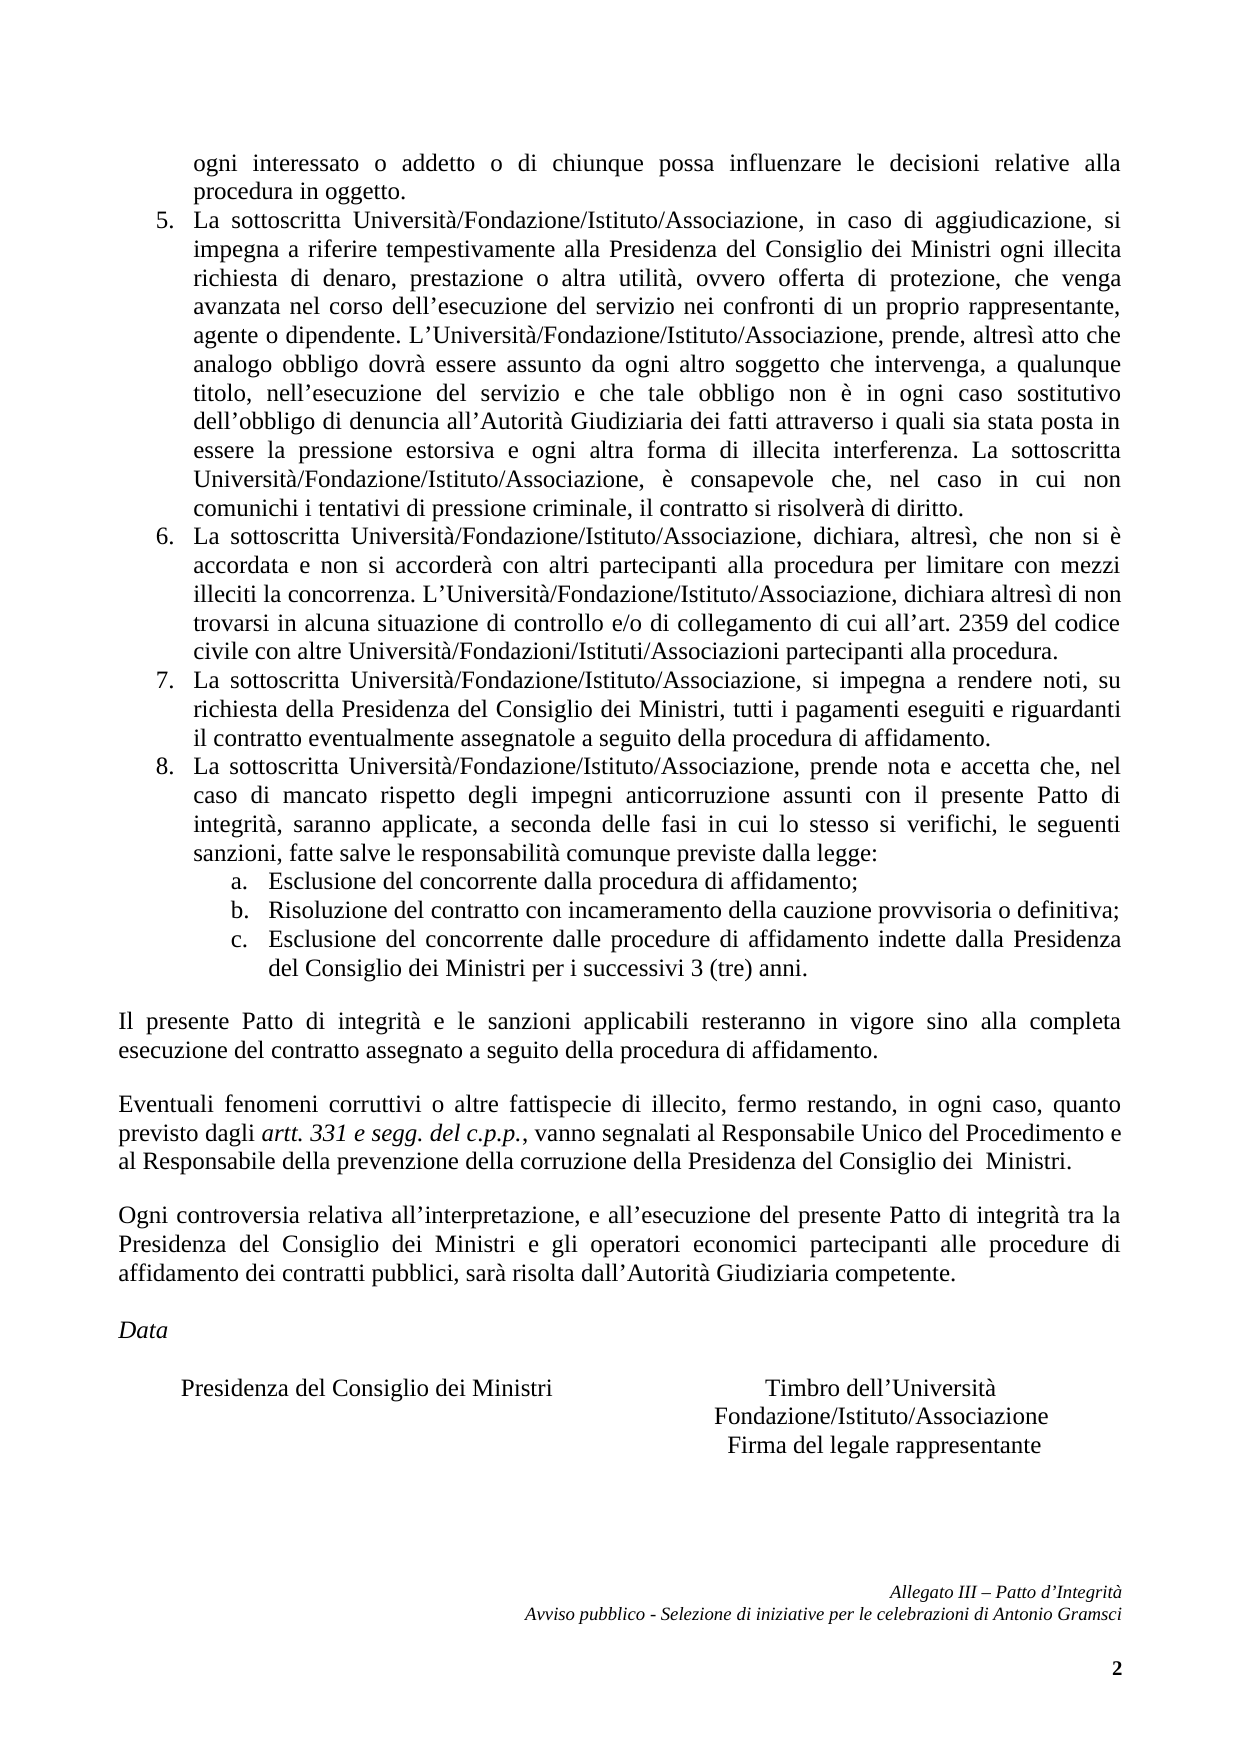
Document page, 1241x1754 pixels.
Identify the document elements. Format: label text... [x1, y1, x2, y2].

list Esclusione del concorrente dalla procedura di affidamento; [231, 866, 1122, 895]
list Esclusione del concorrente dalle procedure di affidamento indette dalla Presidenza del Consiglio dei Ministri per i successivi 3 (tre) anni. [231, 924, 1122, 981]
list La sottoscritta Università/Fondazione/Istituto/Associazione, in caso di aggiudicazione, si impegna a riferire tempestivamente alla Presidenza del Consiglio dei Ministri ogni illecita richiesta di denaro, prestazione o altra utilità, ovvero offerta di protezione, che venga avanzata nel corso dell’esecuzione del servizio nei confronti di un proprio rappresentante, agente o dipendente. L’Università/Fondazione/Istituto/Associazione, prende, altresì atto che analogo obbligo dovrà essere assunto da ogni altro soggetto che intervenga, a qualunque titolo, nell’esecuzione del servizio e che tale obbligo non è in ogni caso sostitutivo dell’obbligo di denuncia all’Autorità Giudiziaria dei fatti attraverso i quali sia stata posta in essere la pressione estorsiva e ogni altra forma di illecita interferenza. La sottoscritta Università/Fondazione/Istituto/Associazione, è consapevole che, nel caso in cui non comunichi i tentativi di pressione criminale, il contratto si risolverà di diritto. [156, 205, 1122, 521]
text Ogni controversia relativa all’interpretazione, e all’esecuzione del presente Patto di integrità tra la Presidenza del Consiglio dei Ministri e gli operatori economici partecipanti alle procedure di affidamento dei contratti pubblici, sarà risolta dall’Autorità Giudiziaria competente. [118, 1200, 1122, 1286]
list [156, 148, 1122, 205]
list La sottoscritta Università/Fondazione/Istituto/Associazione, si impegna a rendere noti, su richiesta della Presidenza del Consiglio dei Ministri, tutti i pagamenti eseguiti e riguardanti il contratto eventualmente assegnatole a seguito della procedura di affidamento. [156, 665, 1122, 751]
list La sottoscritta Università/Fondazione/Istituto/Associazione, prende nota e accetta che, nel caso di mancato rispetto degli impegni anticorruzione assunti con il presente Patto di integrità, saranno applicate, a seconda delle fasi in cui lo stesso si verifichi, le seguenti sanzioni, fatte salve le responsabilità comunque previste dalla legge: [156, 751, 1122, 866]
text Firma del legale rappresentante [546, 1430, 1122, 1459]
text Eventuali fenomeni corruttivi o altre fattispecie di illecito, fermo restando, in ogni caso, quanto previsto dagli artt. 331 e segg. del c.p.p., vanno segnalati al Responsabile Unico del Procedimento e al Responsabile della prevenzione della corruzione della Presidenza del Consiglio dei Ministri. [118, 1089, 1122, 1175]
text Fondazione/Istituto/Associazione [546, 1401, 1122, 1430]
text Data [118, 1315, 1122, 1344]
list La sottoscritta Università/Fondazione/Istituto/Associazione, dichiara, altresì, che non si è accordata e non si accorderà con altri partecipanti alla procedura per limitare con mezzi illeciti la concorrenza. L’Università/Fondazione/Istituto/Associazione, dichiara altresì di non trovarsi in alcuna situazione di controllo e/o di collegamento di cui all’art. 2359 del codice civile con altre Università/Fondazioni/Istituti/Associazioni partecipanti alla procedura. [156, 521, 1122, 665]
text Il presente Patto di integrità e le sanzioni applicabili resteranno in vigore sino alla completa esecuzione del contratto assegnato a seguito della procedura di affidamento. [118, 1006, 1122, 1064]
list Risoluzione del contratto con incameramento della cauzione provvisoria o definitiva; [231, 895, 1122, 924]
text Presidenza del Consiglio dei Ministri Timbro dell’Università [118, 1373, 1122, 1401]
